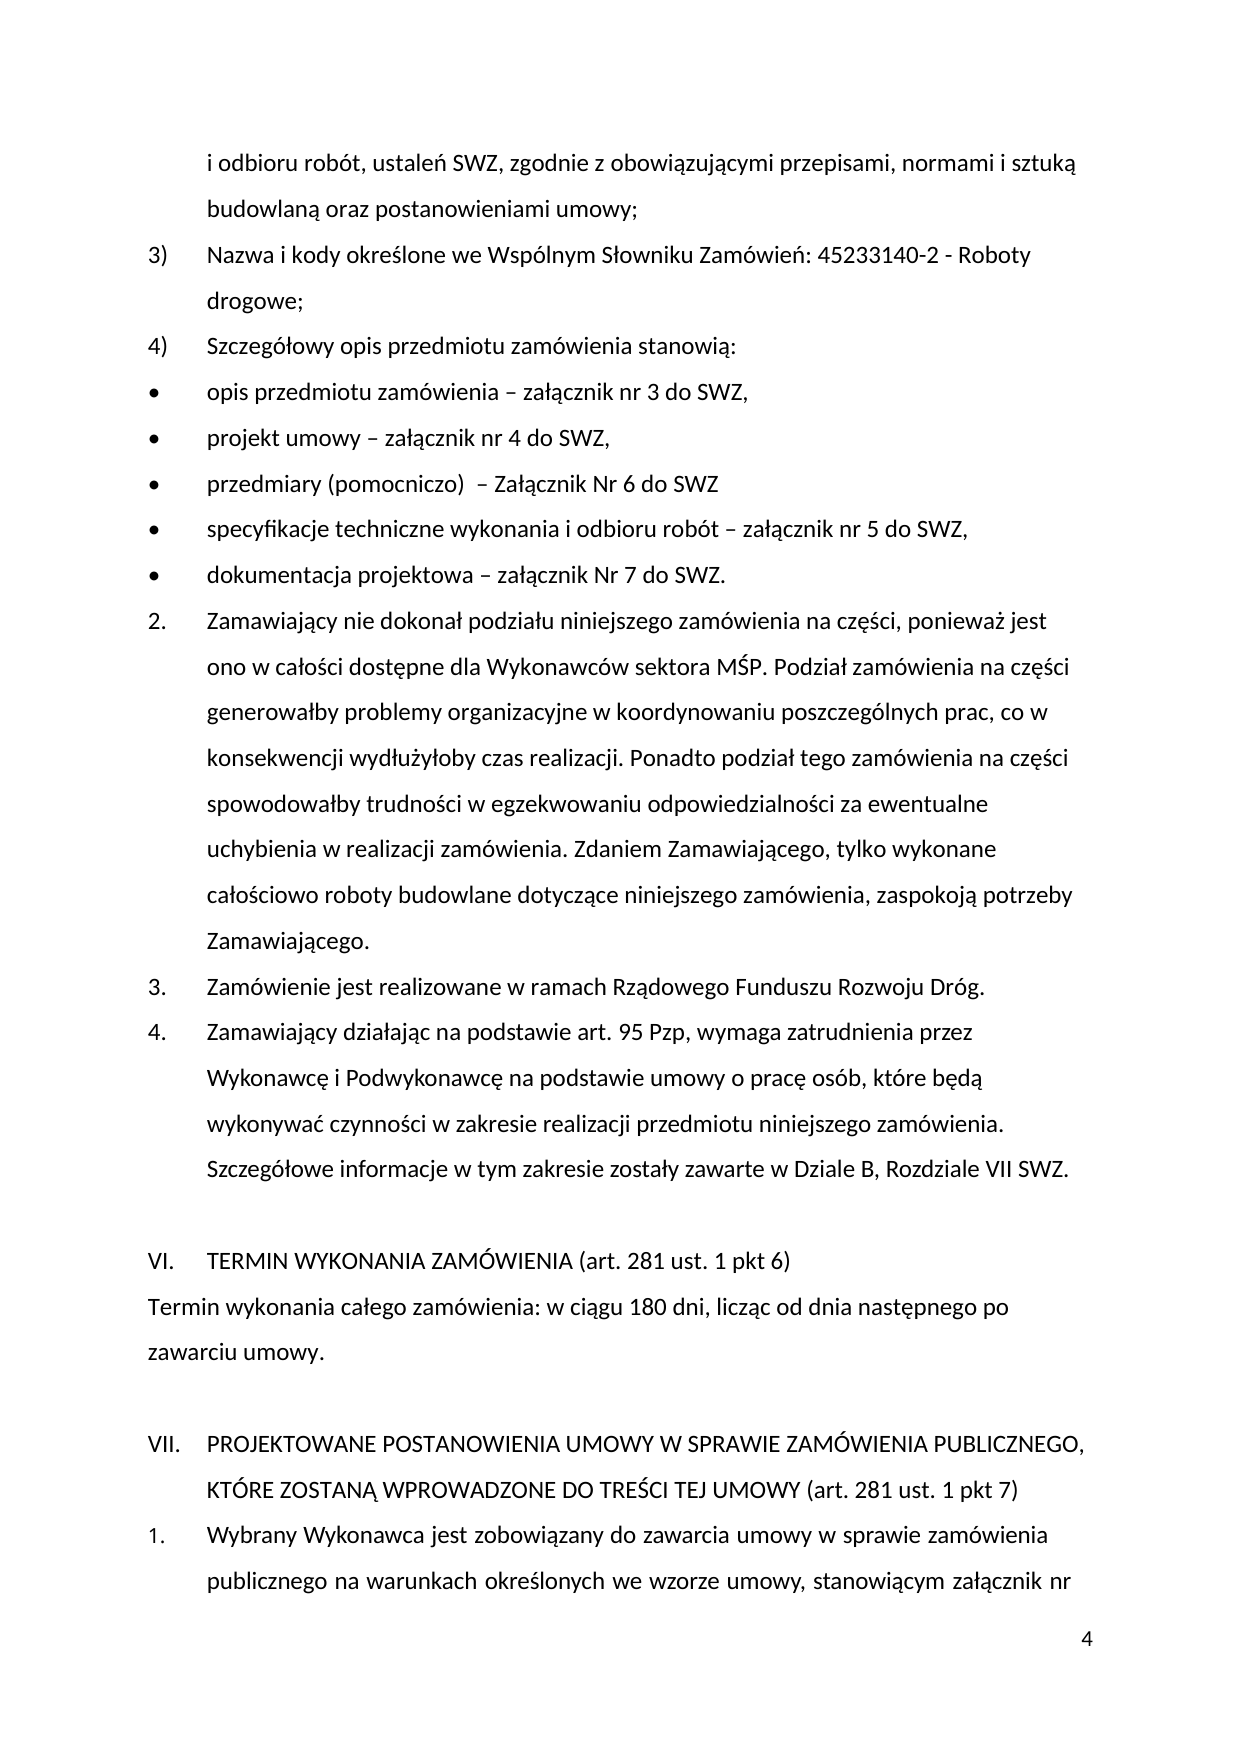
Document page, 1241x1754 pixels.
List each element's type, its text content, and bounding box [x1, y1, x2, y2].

list opis przedmiotu zamówienia – załącznik nr 3 do SWZ, [148, 376, 1093, 407]
list TERMIN WYKONANIA ZAMÓWIENIA (art. 281 ust. 1 pkt 6) [148, 1245, 1093, 1276]
list projekt umowy – załącznik nr 4 do SWZ, [148, 422, 1093, 452]
text 4) Szczegółowy opis przedmiotu zamówienia stanowią: [148, 331, 1093, 361]
list przedmiary (pomocniczo) – Załącznik Nr 6 do SWZ [148, 468, 1093, 498]
list specyfikacje techniczne wykonania i odbioru robót – załącznik nr 5 do SWZ, [148, 513, 1093, 544]
text Termin wykonania całego zamówienia: w ciągu 180 dni, licząc od dnia następnego po zawarciu umowy. [148, 1291, 1093, 1367]
list Zamawiający działając na podstawie art. 95 Pzp, wymaga zatrudnienia przez Wykonawcę i Podwykonawcę na podstawie umowy o pracę osób, które będą wykonywać czynności w zakresie realizacji przedmiotu niniejszego zamówienia. Szczegółowe informacje w tym zakresie zostały zawarte w Dziale B, Rozdziale VII SWZ. [148, 1016, 1093, 1184]
list PROJEKTOWANE POSTANOWIENIA UMOWY W SPRAWIE ZAMÓWIENIA PUBLICZNEGO, KTÓRE ZOSTANĄ WPROWADZONE DO TREŚCI TEJ UMOWY (art. 281 ust. 1 pkt 7) [148, 1428, 1093, 1504]
list Zamówienie jest realizowane w ramach Rządowego Funduszu Rozwoju Dróg. [148, 971, 1093, 1001]
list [148, 1519, 1079, 1596]
text 3) Nazwa i kody określone we Wspólnym Słowniku Zamówień: 45233140-2 - Roboty drogowe; [148, 239, 1093, 315]
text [148, 148, 1093, 224]
list Zamawiający nie dokonał podziału niniejszego zamówienia na części, ponieważ jest ono w całości dostępne dla Wykonawców sektora MŚP. Podział zamówienia na części generowałby problemy organizacyjne w koordynowaniu poszczególnych prac, co w konsekwencji wydłużyłoby czas realizacji. Ponadto podział tego zamówienia na części spowodowałby trudności w egzekwowaniu odpowiedzialności za ewentualne uchybienia w realizacji zamówienia. Zdaniem Zamawiającego, tylko wykonane całościowo roboty budowlane dotyczące niniejszego zamówienia, zaspokoją potrzeby Zamawiającego. [148, 605, 1093, 956]
list dokumentacja projektowa – załącznik Nr 7 do SWZ. [148, 559, 1093, 590]
